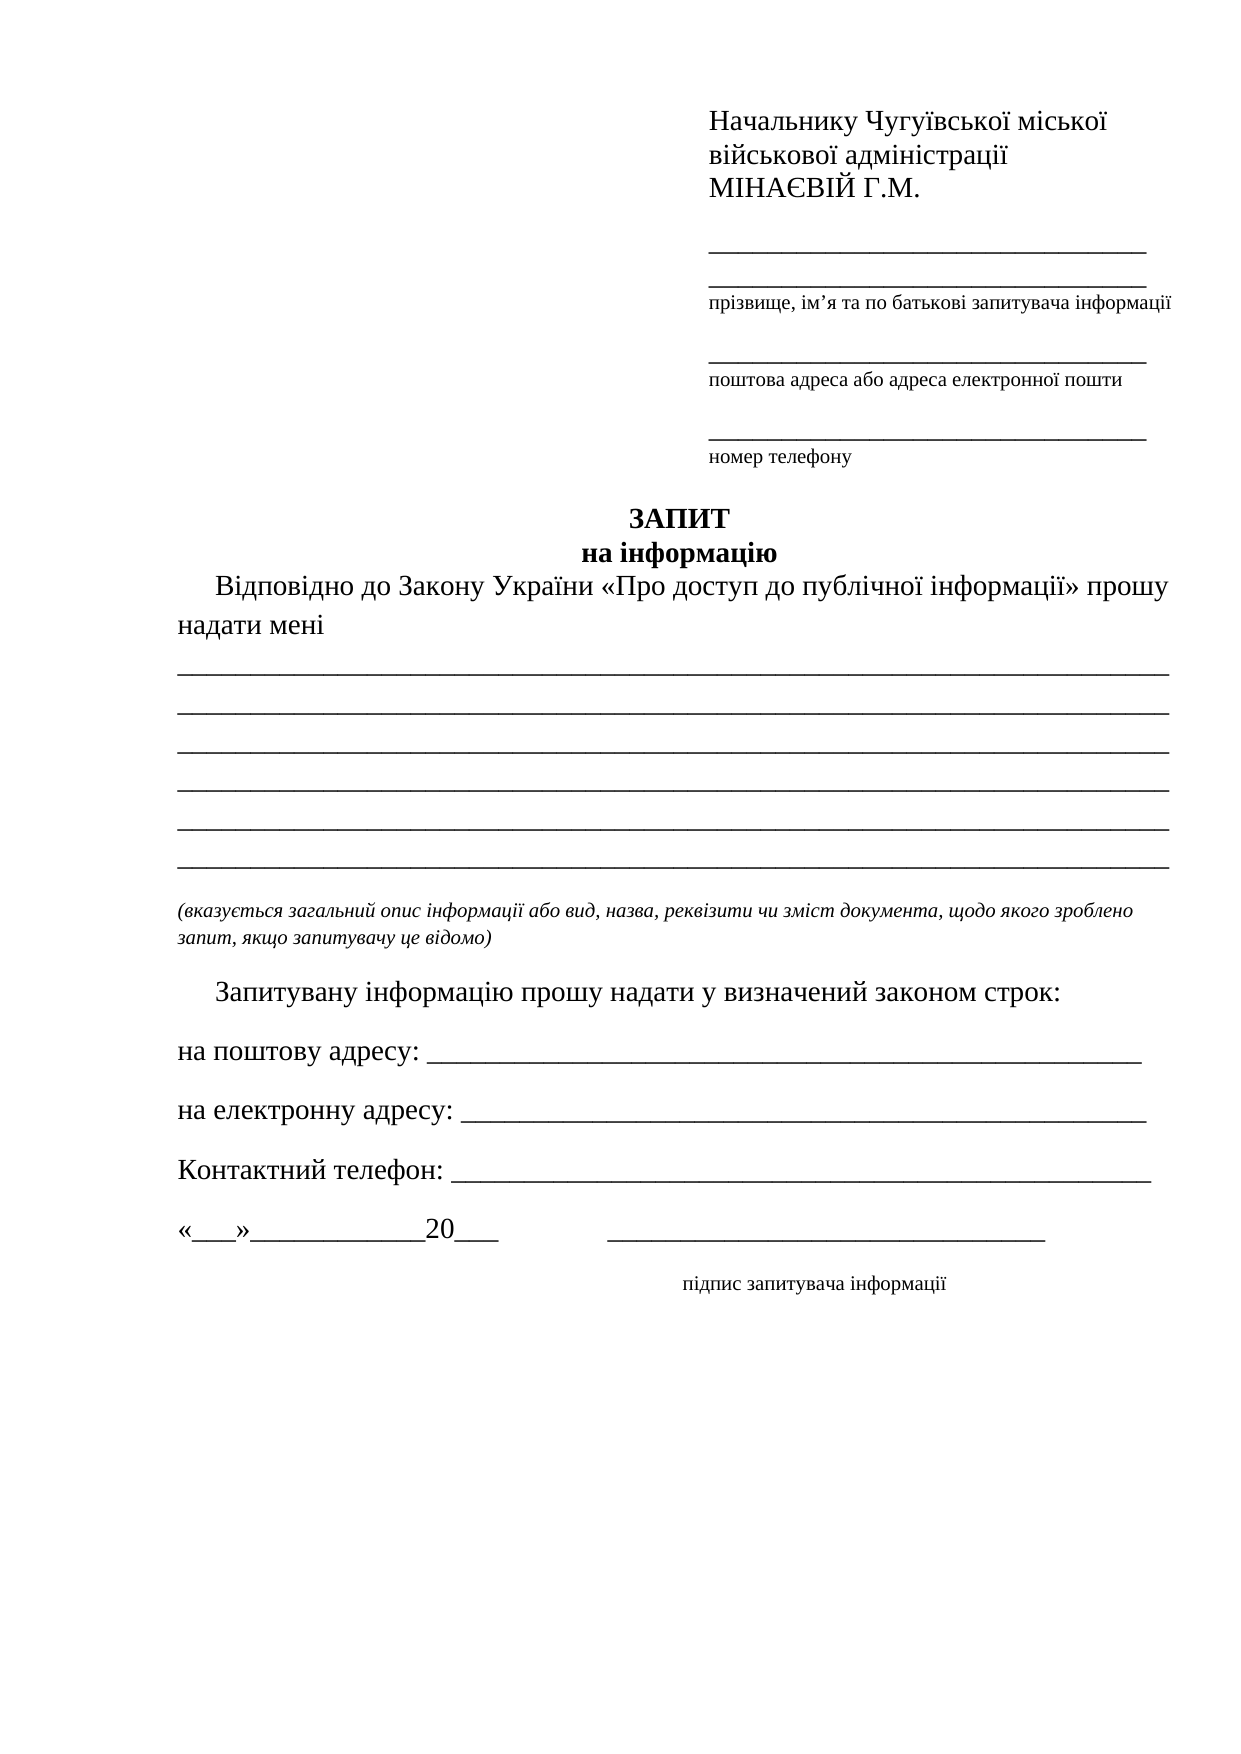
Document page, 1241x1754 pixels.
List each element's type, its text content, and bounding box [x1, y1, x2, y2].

text номер телефону [709, 444, 1181, 468]
text Начальнику Чугуївської міської військової адміністрації [709, 103, 1181, 171]
text на електронну адресу: _______________________________________________ [177, 1092, 1181, 1126]
text ______________________________ [709, 257, 1181, 290]
text ______________________________ [709, 410, 1181, 444]
text Запитувану інформацію прошу надати у визначений законом строк: [177, 974, 1181, 1007]
text поштова адреса або адреса електронної пошти [709, 367, 1181, 391]
text на поштову адресу: _________________________________________________ [177, 1033, 1181, 1067]
text на інформацію [177, 535, 1181, 568]
text підпис запитувача інформації [177, 1271, 1181, 1295]
text ______________________________ [709, 223, 1181, 257]
text Контактний телефон: ________________________________________________ [177, 1152, 1181, 1185]
text «___»____________20___ ______________________________ [177, 1211, 1181, 1245]
text МІНАЄВІЙ Г.М. [709, 171, 1181, 204]
text Відповідно до Закону України «Про доступ до публічної інформації» прошу надати мені ________________________________________________________________________________________________________________________________________________________________________________________________________________________________________________________________________________________________________________________________________________________________________________________________________________________ [177, 568, 1181, 872]
text ______________________________ [709, 333, 1181, 367]
text (вказується загальний опис інформації або вид, назва, реквізити чи зміст документа, щодо якого зроблено запит, якщо запитувачу це відомо) [177, 898, 1181, 949]
text прізвище, ім’я та по батькові запитувача інформації [709, 290, 1181, 314]
text ЗАПИТ [177, 501, 1181, 535]
